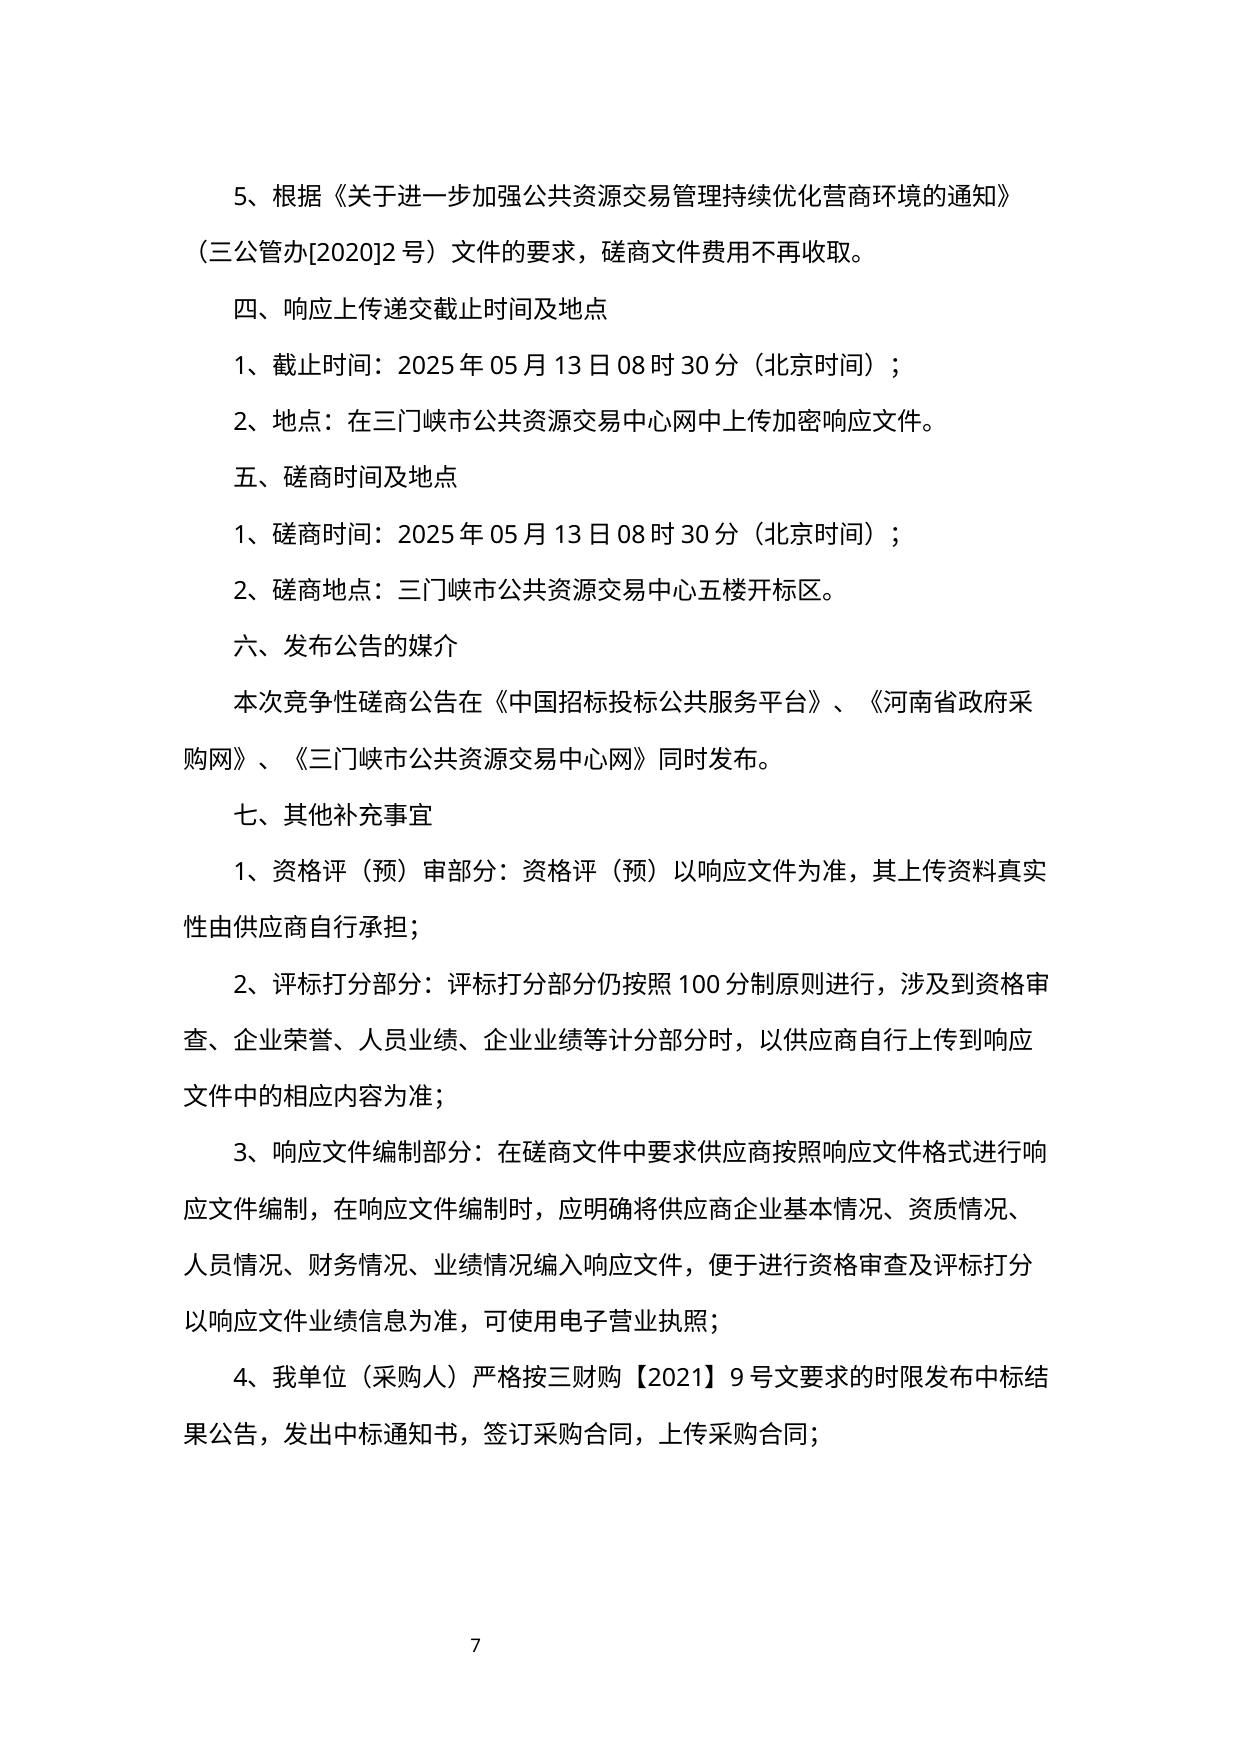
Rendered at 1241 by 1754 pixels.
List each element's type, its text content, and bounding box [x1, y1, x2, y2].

text 2、评标打分部分：评标打分部分仍按照100分制原则进行，涉及到资格审查、企业荣誉、人员业绩、企业业绩等计分部分时，以供应商自行上传到响应文件中的相应内容为准； [183, 948, 1057, 1117]
text 六、发布公告的媒介 [183, 611, 1057, 667]
text 1、资格评（预）审部分：资格评（预）以响应文件为准，其上传资料真实性由供应商自行承担； [183, 836, 1057, 948]
text 4、我单位（采购人）严格按三财购【2021】9号文要求的时限发布中标结果公告，发出中标通知书，签订采购合同，上传采购合同； [183, 1342, 1057, 1454]
text 5、根据《关于进一步加强公共资源交易管理持续优化营商环境的通知》（三公管办[2020]2号）文件的要求，磋商文件费用不再收取。 [183, 161, 1057, 273]
text 七、其他补充事宜 [183, 779, 1057, 836]
text 1、截止时间：2025年05月13日08时30分（北京时间）； [183, 329, 1057, 386]
text 本次竞争性磋商公告在《中国招标投标公共服务平台》、《河南省政府采购网》、《三门峡市公共资源交易中心网》同时发布。 [183, 667, 1057, 779]
text 五、磋商时间及地点 [183, 442, 1057, 498]
text 3、响应文件编制部分：在磋商文件中要求供应商按照响应文件格式进行响应文件编制，在响应文件编制时，应明确将供应商企业基本情况、资质情况、人员情况、财务情况、业绩情况编入响应文件，便于进行资格审查及评标打分以响应文件业绩信息为准，可使用电子营业执照； [183, 1117, 1057, 1342]
text 2、地点：在三门峡市公共资源交易中心网中上传加密响应文件。 [183, 386, 1057, 442]
text 2、磋商地点：三门峡市公共资源交易中心五楼开标区。 [183, 554, 1057, 611]
text 1、磋商时间：2025年05月13日08时30分（北京时间）； [183, 498, 1057, 554]
text 四、响应上传递交截止时间及地点 [183, 273, 1057, 329]
